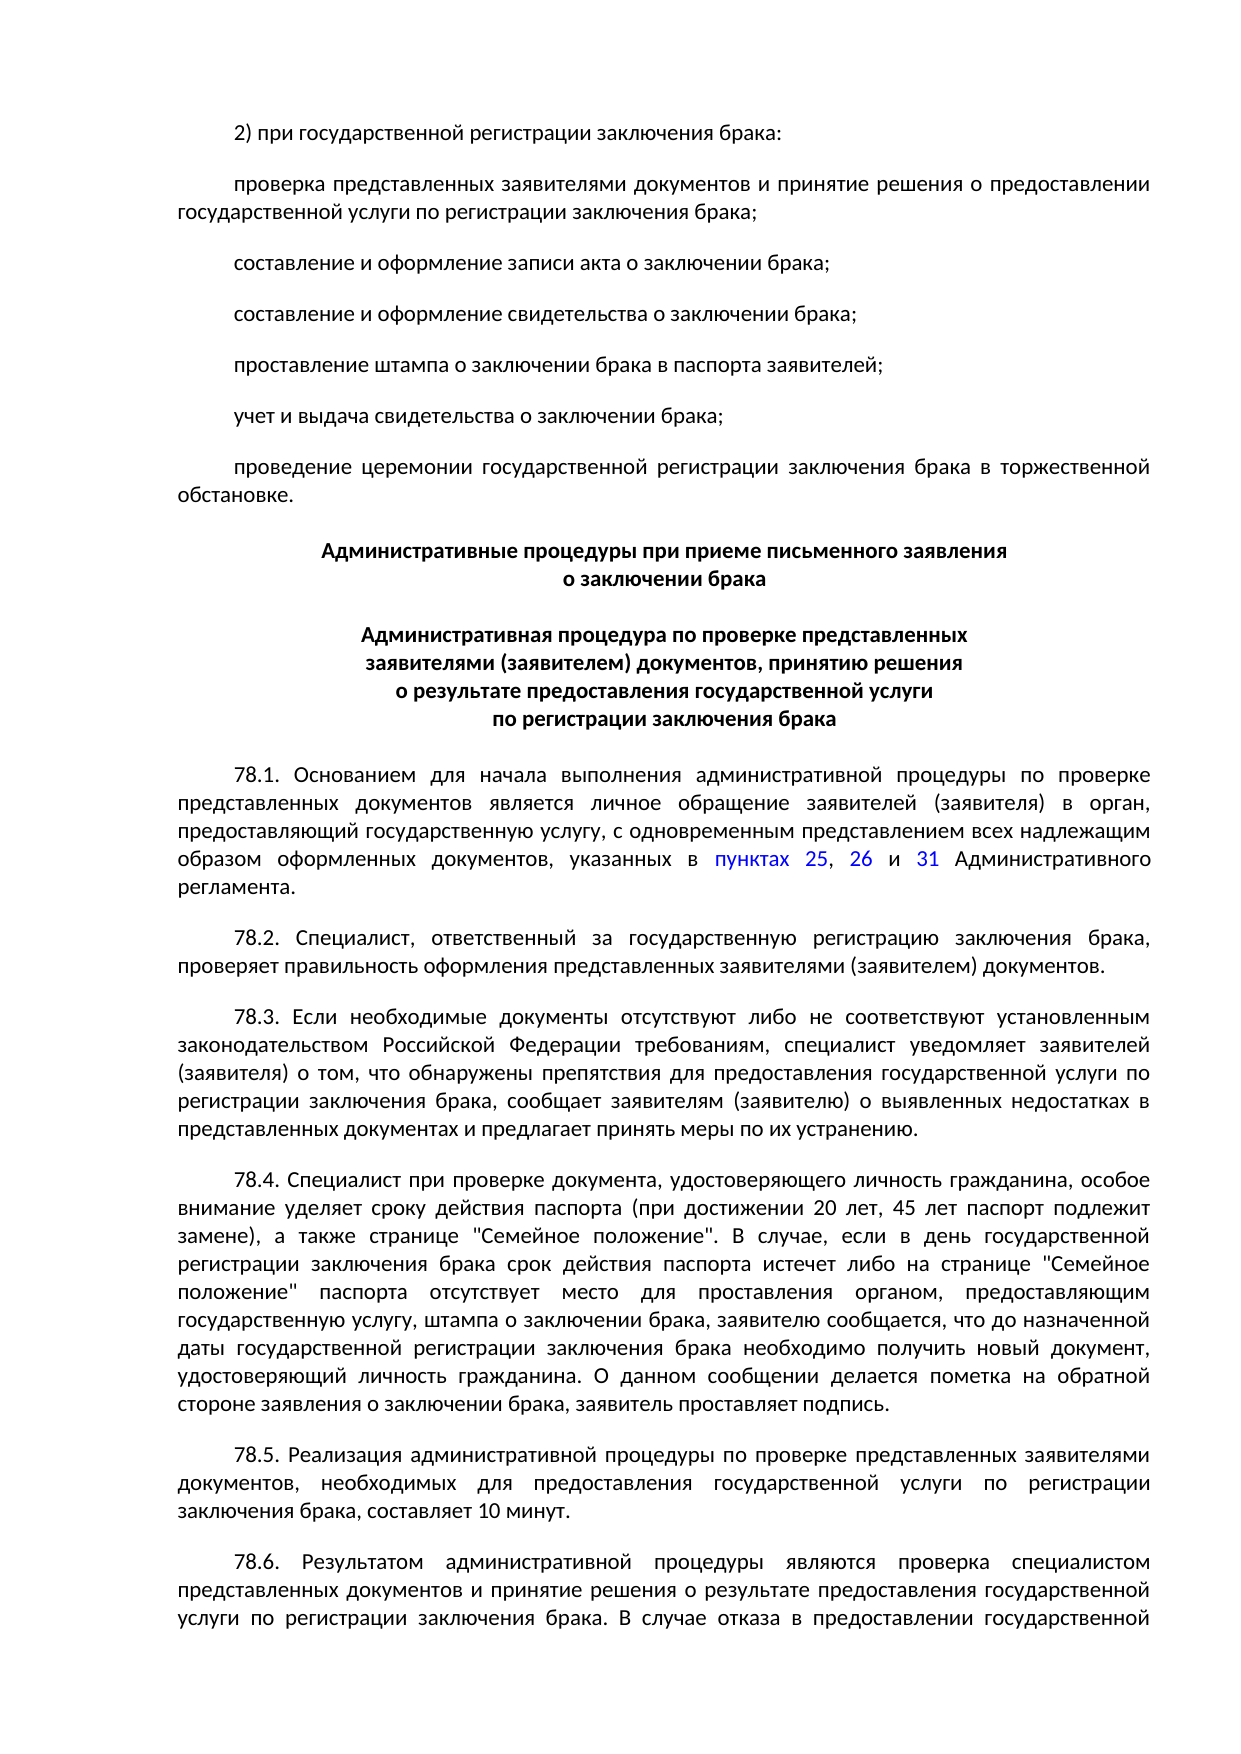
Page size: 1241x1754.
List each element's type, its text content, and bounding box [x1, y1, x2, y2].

title о результате предоставления государственной услуги [177, 676, 1152, 704]
text составление и оформление записи акта о заключении брака; [177, 248, 1152, 276]
title заявителями (заявителем) документов, принятию решения [177, 648, 1152, 676]
text составление и оформление свидетельства о заключении брака; [177, 299, 1152, 327]
text проведение церемонии государственной регистрации заключения брака в торжественной обстановке. [177, 452, 1152, 508]
title Административная процедура по проверке представленных [177, 620, 1152, 648]
title по регистрации заключения брака [177, 704, 1152, 732]
text проставление штампа о заключении брака в паспорта заявителей; [177, 350, 1152, 378]
text 78.4. Специалист при проверке документа, удостоверяющего личность гражданина, особое внимание уделяет сроку действия паспорта (при достижении 20 лет, 45 лет паспорт подлежит замене), а также странице "Семейное положение". В случае, если в день государственной регистрации заключения брака срок действия паспорта истечет либо на странице "Семейное положение" паспорта отсутствует место для проставления органом, предоставляющим государственную услугу, штампа о заключении брака, заявителю сообщается, что до назначенной даты государственной регистрации заключения брака необходимо получить новый документ, удостоверяющий личность гражданина. О данном сообщении делается пометка на обратной стороне заявления о заключении брака, заявитель проставляет подпись. [177, 1165, 1152, 1417]
text учет и выдача свидетельства о заключении брака; [177, 401, 1152, 429]
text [177, 1547, 1152, 1631]
text 78.3. Если необходимые документы отсутствуют либо не соответствуют установленным законодательством Российской Федерации требованиям, специалист уведомляет заявителей (заявителя) о том, что обнаружены препятствия для предоставления государственной услуги по регистрации заключения брака, сообщает заявителям (заявителю) о выявленных недостатках в представленных документах и предлагает принять меры по их устранению. [177, 1002, 1152, 1142]
text 78.1. Основанием для начала выполнения административной процедуры по проверке представленных документов является личное обращение заявителей (заявителя) в орган, предоставляющий государственную услугу, с одновременным представлением всех надлежащим образом оформленных документов, указанных в пунктах 25, 26 и 31 Административного регламента. [177, 760, 1152, 900]
text 78.2. Специалист, ответственный за государственную регистрацию заключения брака, проверяет правильность оформления представленных заявителями (заявителем) документов. [177, 923, 1152, 979]
title Административные процедуры при приеме письменного заявления [177, 536, 1152, 564]
title о заключении брака [177, 564, 1152, 592]
text 2) при государственной регистрации заключения брака: [177, 118, 1152, 146]
text проверка представленных заявителями документов и принятие решения о предоставлении государственной услуги по регистрации заключения брака; [177, 169, 1152, 225]
text 78.5. Реализация административной процедуры по проверке представленных заявителями документов, необходимых для предоставления государственной услуги по регистрации заключения брака, составляет 10 минут. [177, 1440, 1152, 1524]
